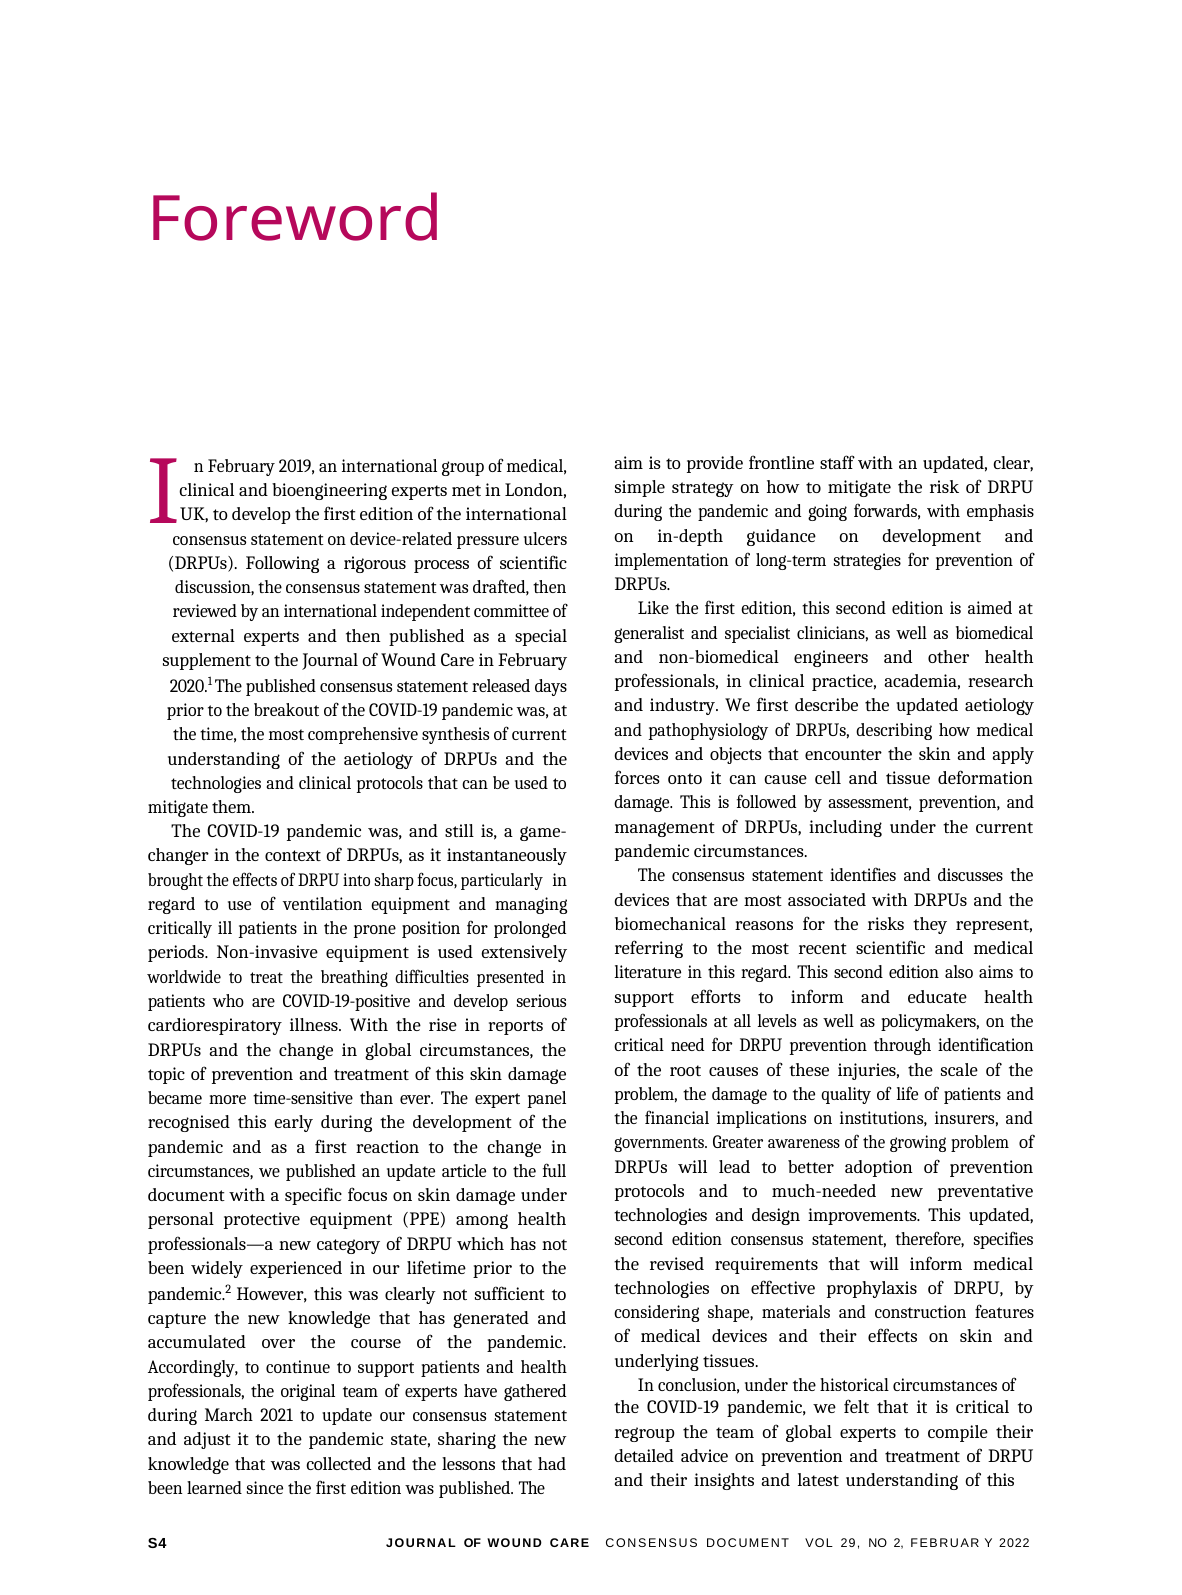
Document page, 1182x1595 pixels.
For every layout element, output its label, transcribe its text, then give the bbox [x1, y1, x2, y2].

text aim is to provide frontline staff with an updated, clear, simple strategy on how to mitigate the risk of DRPU during the pandemic and going forwards, with emphasis on in-depth guidance on development and implementation of long-term strategies for prevention of DRPUs. [614, 452, 1034, 595]
text mitigate them. [148, 797, 567, 818]
text S4 JOURNAL OF WOUND CARE CONSENSUS DOCUMENT VOL 29, NO 2, FEBRUAR Y 2022 [148, 1534, 1114, 1551]
subtitle Foreword [148, 174, 1114, 259]
text the COVID-19 pandemic, we felt that it is critical to regroup the team of global experts to compile their detailed advice on prevention and treatment of DRPU and their insights and latest understanding of this [614, 1397, 1034, 1491]
text In conclusion, under the historical circumstances of [638, 1374, 1114, 1395]
text The COVID-19 pandemic was, and still is, a game- changer in the context of DRPUs, as it instantaneously brought the effects of DRPU into sharp focus, particularly in regard to use of ventilation equipment and managing critically ill patients in the prone position for prolonged periods. Non-invasive equipment is used extensively worldwide to treat the breathing difficulties presented in patients who are COVID-19-positive and develop serious cardiorespiratory illness. With the rise in reports of DRPUs and the change in global circumstances, the topic of prevention and treatment of this skin damage became more time-sensitive than ever. The expert panel recognised this early during the development of the pandemic and as a first reaction to the change in circumstances, we published an update article to the full document with a specific focus on skin damage under personal protective equipment (PPE) among health professionals—a new category of DRPU which has not been widely experienced in our lifetime prior to the pandemic.2 However, this was clearly not sufficient to capture the new knowledge that has generated and accumulated over the course of the pandemic. Accordingly, to continue to support patients and health professionals, the original team of experts have gathered during March 2021 to update our consensus statement and adjust it to the pandemic state, sharing the new knowledge that was collected and the lessons that had been learned since the first edition was published. The [148, 821, 567, 1499]
text n February 2019, an international group of medical, clinical and bioengineering experts met in London, UK, to develop the first edition of the international consensus statement on device-related pressure ulcers (DRPUs). Following a rigorous process of scientific discussion, the consensus statement was drafted, then reviewed by an international independent committee of external experts and then published as a special supplement to the Journal of Wound Care in February 2020.1 The published consensus statement released days prior to the breakout of the COVID-19 pandemic was, at the time, the most comprehensive synthesis of current understanding of the aetiology of DRPUs and the technologies and clinical protocols that can be used to [148, 455, 567, 794]
text The consensus statement identifies and discusses the devices that are most associated with DRPUs and the biomechanical reasons for the risks they represent, referring to the most recent scientific and medical literature in this regard. This second edition also aims to support efforts to inform and educate health professionals at all levels as well as policymakers, on the critical need for DRPU prevention through identification of the root causes of these injuries, the scale of the problem, the damage to the quality of life of patients and the financial implications on institutions, insurers, and governments. Greater awareness of the growing problem of DRPUs will lead to better adoption of prevention protocols and to much-needed new preventative technologies and design improvements. This updated, second edition consensus statement, therefore, specifies the revised requirements that will inform medical technologies on effective prophylaxis of DRPU, by considering shape, materials and construction features of medical devices and their effects on skin and underlying tissues. [614, 865, 1034, 1372]
text Like the first edition, this second edition is aimed at generalist and specialist clinicians, as well as biomedical and non-biomedical engineers and other health professionals, in clinical practice, academia, research and industry. We first describe the updated aetiology and pathophysiology of DRPUs, describing how medical devices and objects that encounter the skin and apply forces onto it can cause cell and tissue deformation damage. This is followed by assessment, prevention, and management of DRPUs, including under the current pandemic circumstances. [614, 598, 1034, 862]
